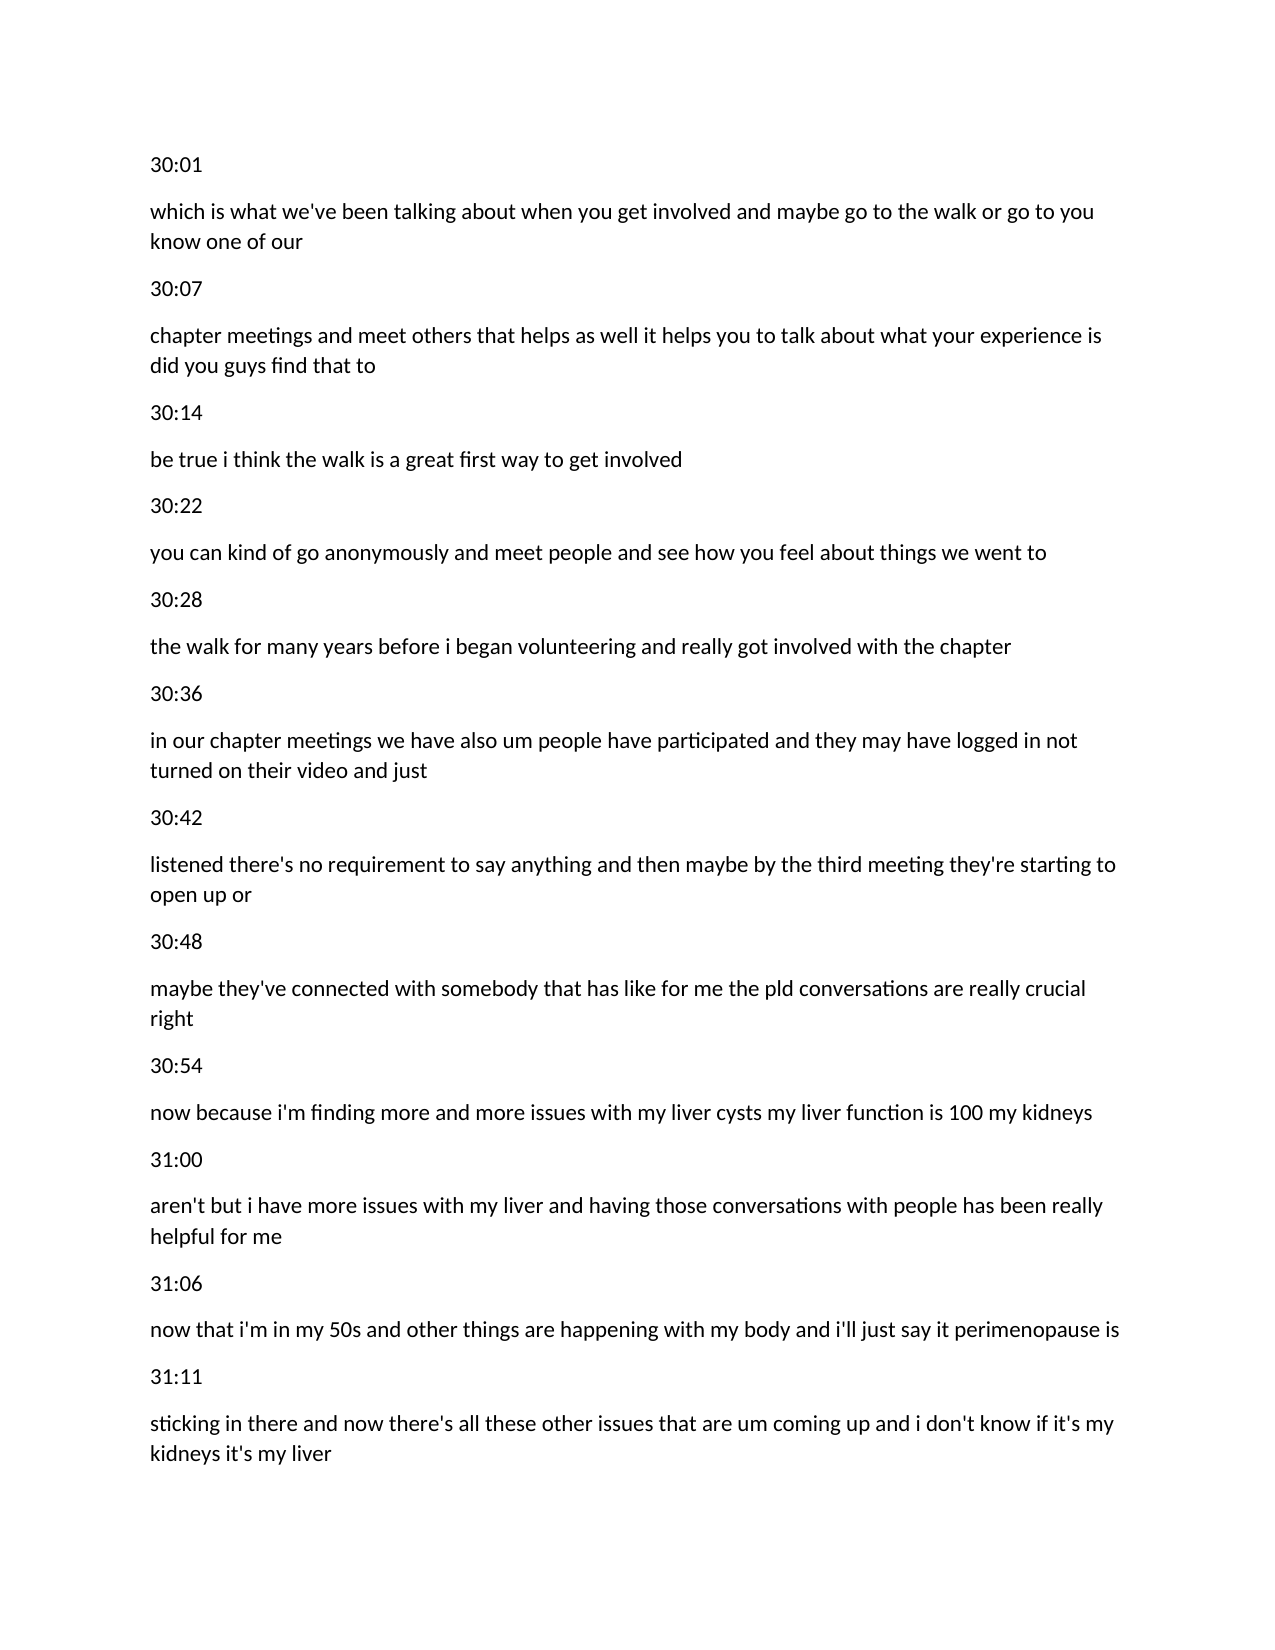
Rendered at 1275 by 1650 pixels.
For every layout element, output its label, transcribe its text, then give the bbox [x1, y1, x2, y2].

text 30:36 [150, 679, 1125, 707]
text the walk for many years before i began volunteering and really got involved with the chapter [150, 632, 1125, 660]
text 31:06 [150, 1269, 1125, 1297]
text 30:01 [150, 150, 1125, 178]
text 30:48 [150, 927, 1125, 955]
text listened there's no requirement to say anything and then maybe by the third meeting they're starting to open up or [150, 850, 1125, 908]
text now that i'm in my 50s and other things are happening with my body and i'll just say it perimenopause is [150, 1316, 1125, 1344]
text which is what we've been talking about when you get involved and maybe go to the walk or go to you know one of our [150, 197, 1125, 255]
text maybe they've connected with somebody that has like for me the pld conversations are really crucial right [150, 974, 1125, 1032]
text now because i'm finding more and more issues with my liver cysts my liver function is 100 my kidneys [150, 1098, 1125, 1126]
text 31:11 [150, 1362, 1125, 1391]
text be true i think the walk is a great first way to get involved [150, 445, 1125, 473]
text 30:22 [150, 492, 1125, 520]
text you can kind of go anonymously and meet people and see how you feel about things we went to [150, 538, 1125, 567]
text 30:54 [150, 1051, 1125, 1079]
text chapter meetings and meet others that helps as well it helps you to talk about what your experience is did you guys find that to [150, 321, 1125, 379]
text in our chapter meetings we have also um people have participated and they may have logged in not turned on their video and just [150, 726, 1125, 784]
text sticking in there and now there's all these other issues that are um coming up and i don't know if it's my kidneys it's my liver [150, 1409, 1125, 1468]
text 31:00 [150, 1145, 1125, 1173]
text aren't but i have more issues with my liver and having those conversations with people has been really helpful for me [150, 1192, 1125, 1250]
text 30:14 [150, 398, 1125, 426]
text 30:42 [150, 803, 1125, 831]
text 30:07 [150, 274, 1125, 302]
text 30:28 [150, 585, 1125, 613]
